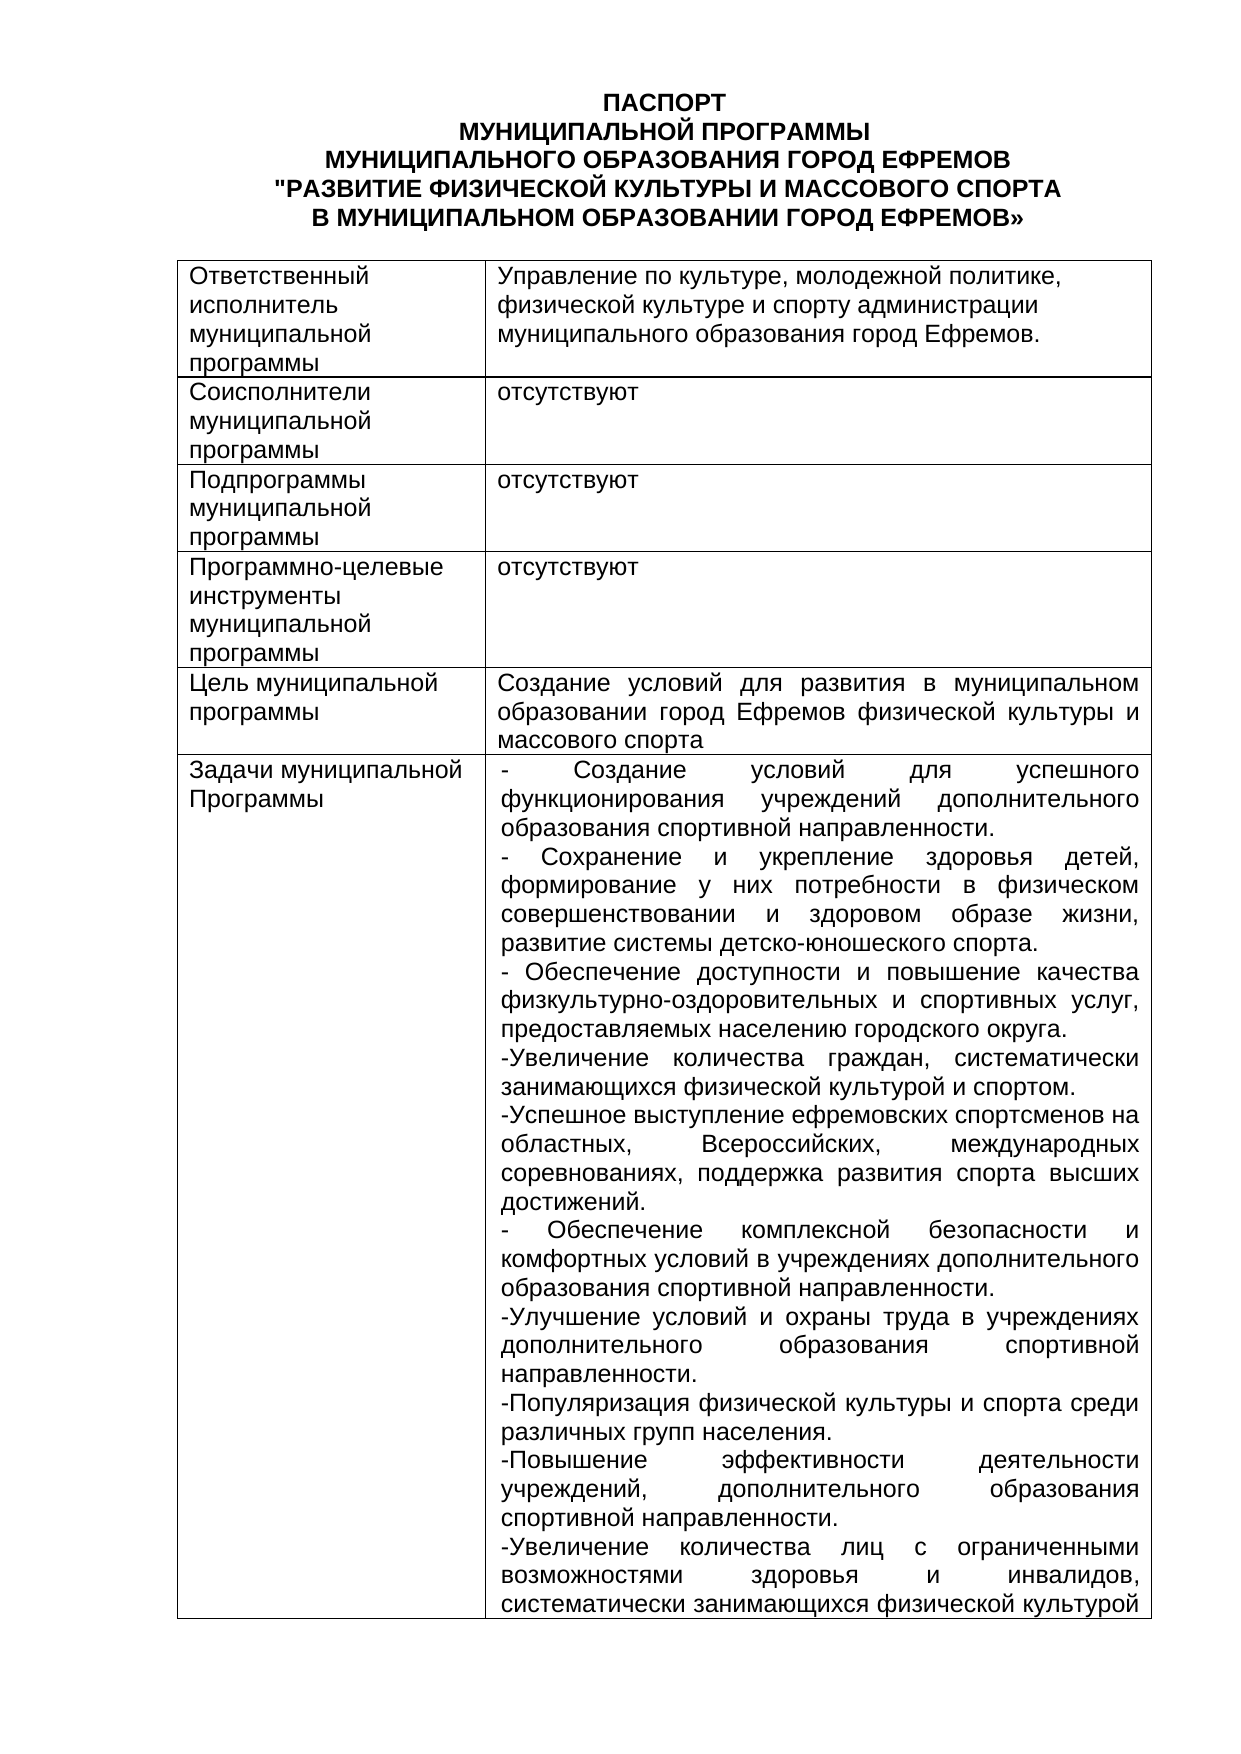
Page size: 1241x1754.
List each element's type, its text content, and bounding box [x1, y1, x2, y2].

table_cell Цель муниципальной программы [178, 668, 485, 754]
table_header Ответственный исполнитель муниципальной программы [178, 261, 485, 376]
text "РАЗВИТИЕ ФИЗИЧЕСКОЙ КУЛЬТУРЫ И МАССОВОГО СПОРТА [177, 174, 1152, 203]
text В МУНИЦИПАЛЬНОМ ОБРАЗОВАНИИ ГОРОД ЕФРЕМОВ» [177, 203, 1152, 232]
table_cell Соисполнители муниципальной программы [178, 378, 485, 464]
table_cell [486, 755, 1151, 1618]
table_cell Подпрограммы муниципальной программы [178, 465, 485, 551]
table_cell отсутствуют [486, 552, 1151, 667]
table_header Управление по культуре, молодежной политике, физической культуре и спорту администрации муниципального образования город Ефремов. [486, 261, 1151, 376]
table_cell Создание условий для развития в муниципальном образовании город Ефремов физической культуры и массового спорта [486, 668, 1151, 754]
table_cell Программно-целевые инструменты муниципальной программы [178, 552, 485, 667]
text МУНИЦИПАЛЬНОГО ОБРАЗОВАНИЯ ГОРОД ЕФРЕМОВ [177, 145, 1152, 174]
text МУНИЦИПАЛЬНОЙ ПРОГРАММЫ [177, 117, 1152, 145]
text ПАСПОРТ [177, 88, 1152, 117]
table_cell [178, 755, 485, 1618]
table_cell отсутствуют [486, 465, 1151, 551]
table_cell отсутствуют [486, 378, 1151, 464]
